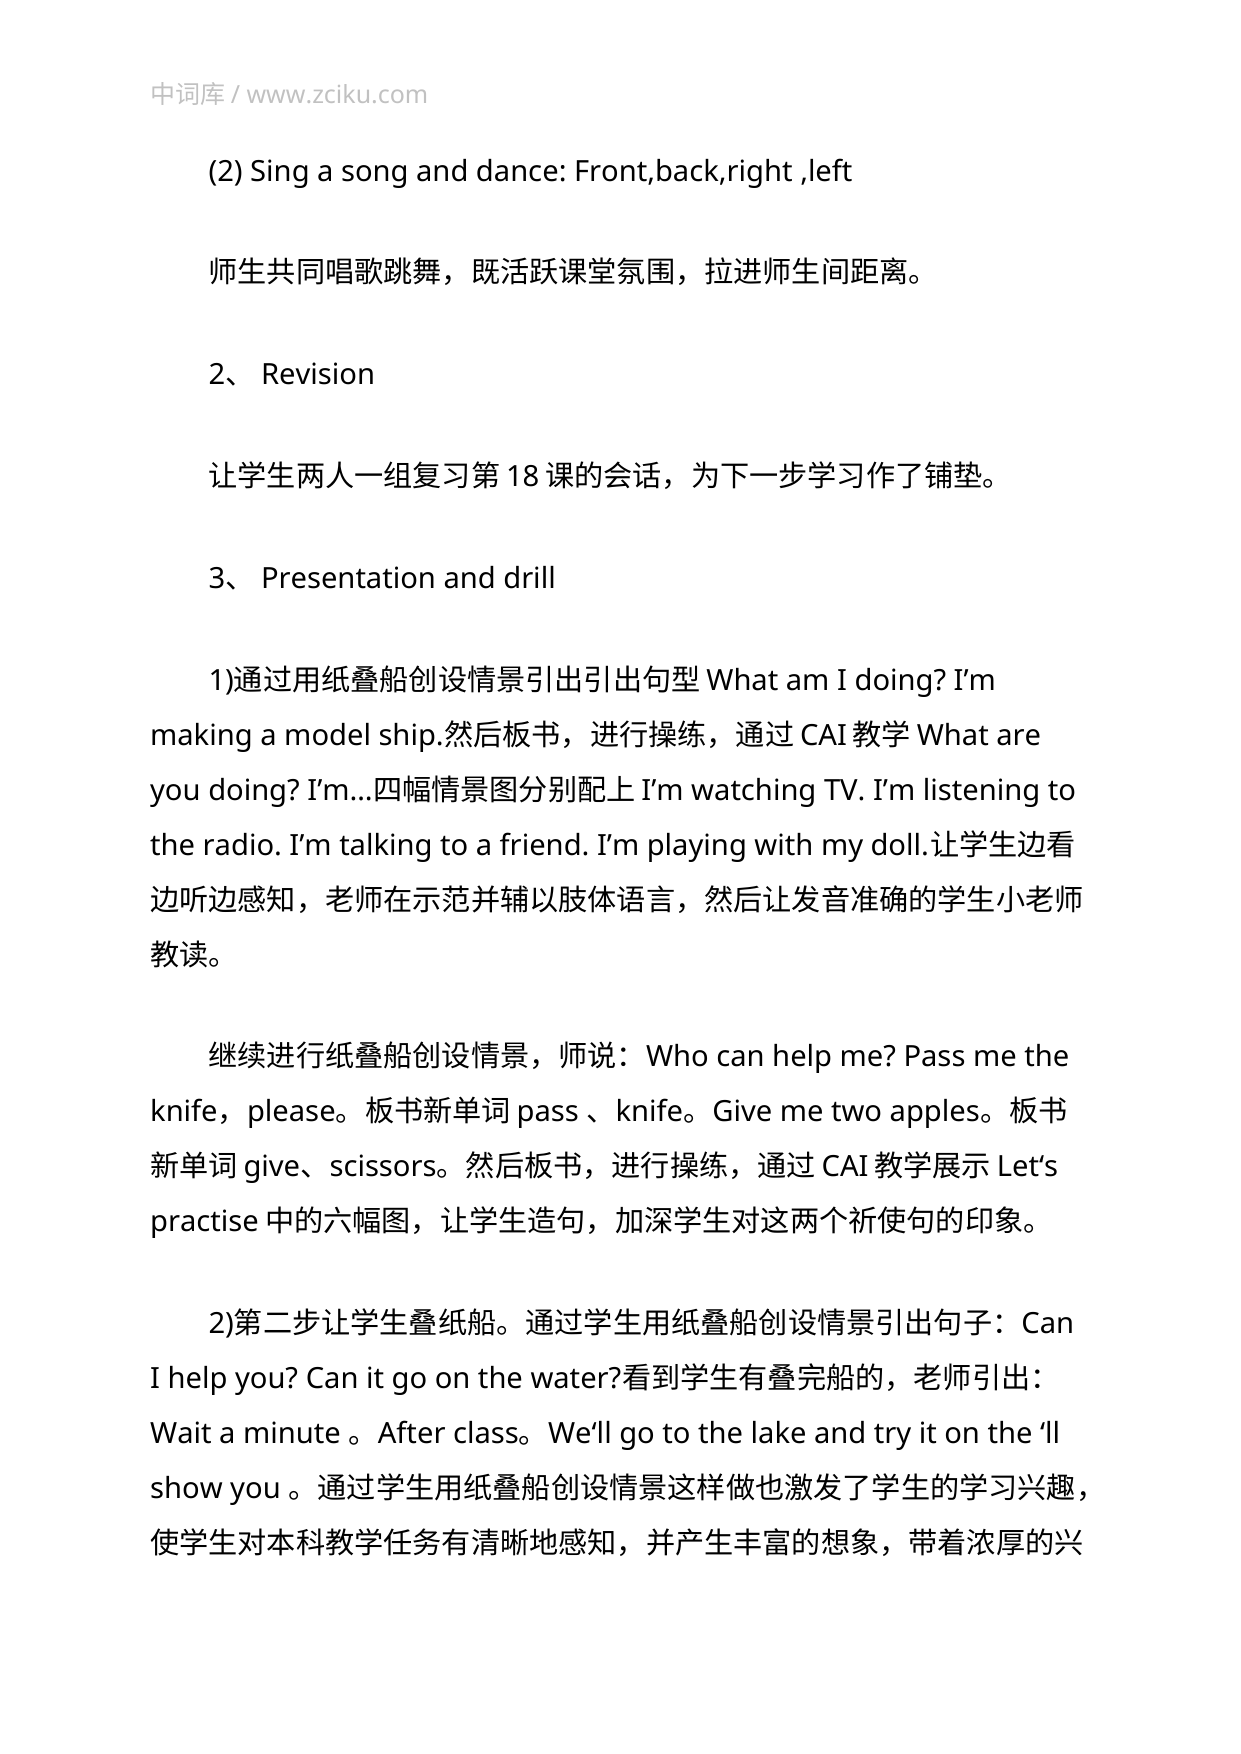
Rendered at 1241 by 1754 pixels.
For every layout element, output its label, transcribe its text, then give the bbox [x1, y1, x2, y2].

text 2、 Revision [150, 350, 1090, 393]
text 3、 Presentation and drill [150, 554, 1090, 597]
text 继续进行纸叠船创设情景，师说：Who can help me? Pass me the knife，please。板书新单词pass 、knife。Give me two apples。板书新单词give、scissors。然后板书，进行操练，通过CAI教学展示Let‘s practise中的六幅图，让学生造句，加深学生对这两个祈使句的印象。 [150, 1033, 1090, 1240]
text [150, 1300, 1090, 1562]
text 师生共同唱歌跳舞，既活跃课堂氛围，拉进师生间距离。 [150, 248, 1090, 291]
text (2) Sing a song and dance: Front,back,right ,left [150, 150, 1090, 190]
text 让学生两人一组复习第18课的会话，为下一步学习作了铺垫。 [150, 452, 1090, 494]
text 1)通过用纸叠船创设情景引出引出句型What am I doing? I’m making a model ship.然后板书，进行操练，通过CAI教学What are you doing? I’m…四幅情景图分别配上I’m watching TV. I’m listening to the radio. I’m talking to a friend. I’m playing with my doll.让学生边看边听边感知，老师在示范并辅以肢体语言，然后让发音准确的学生小老师教读。 [150, 656, 1090, 973]
